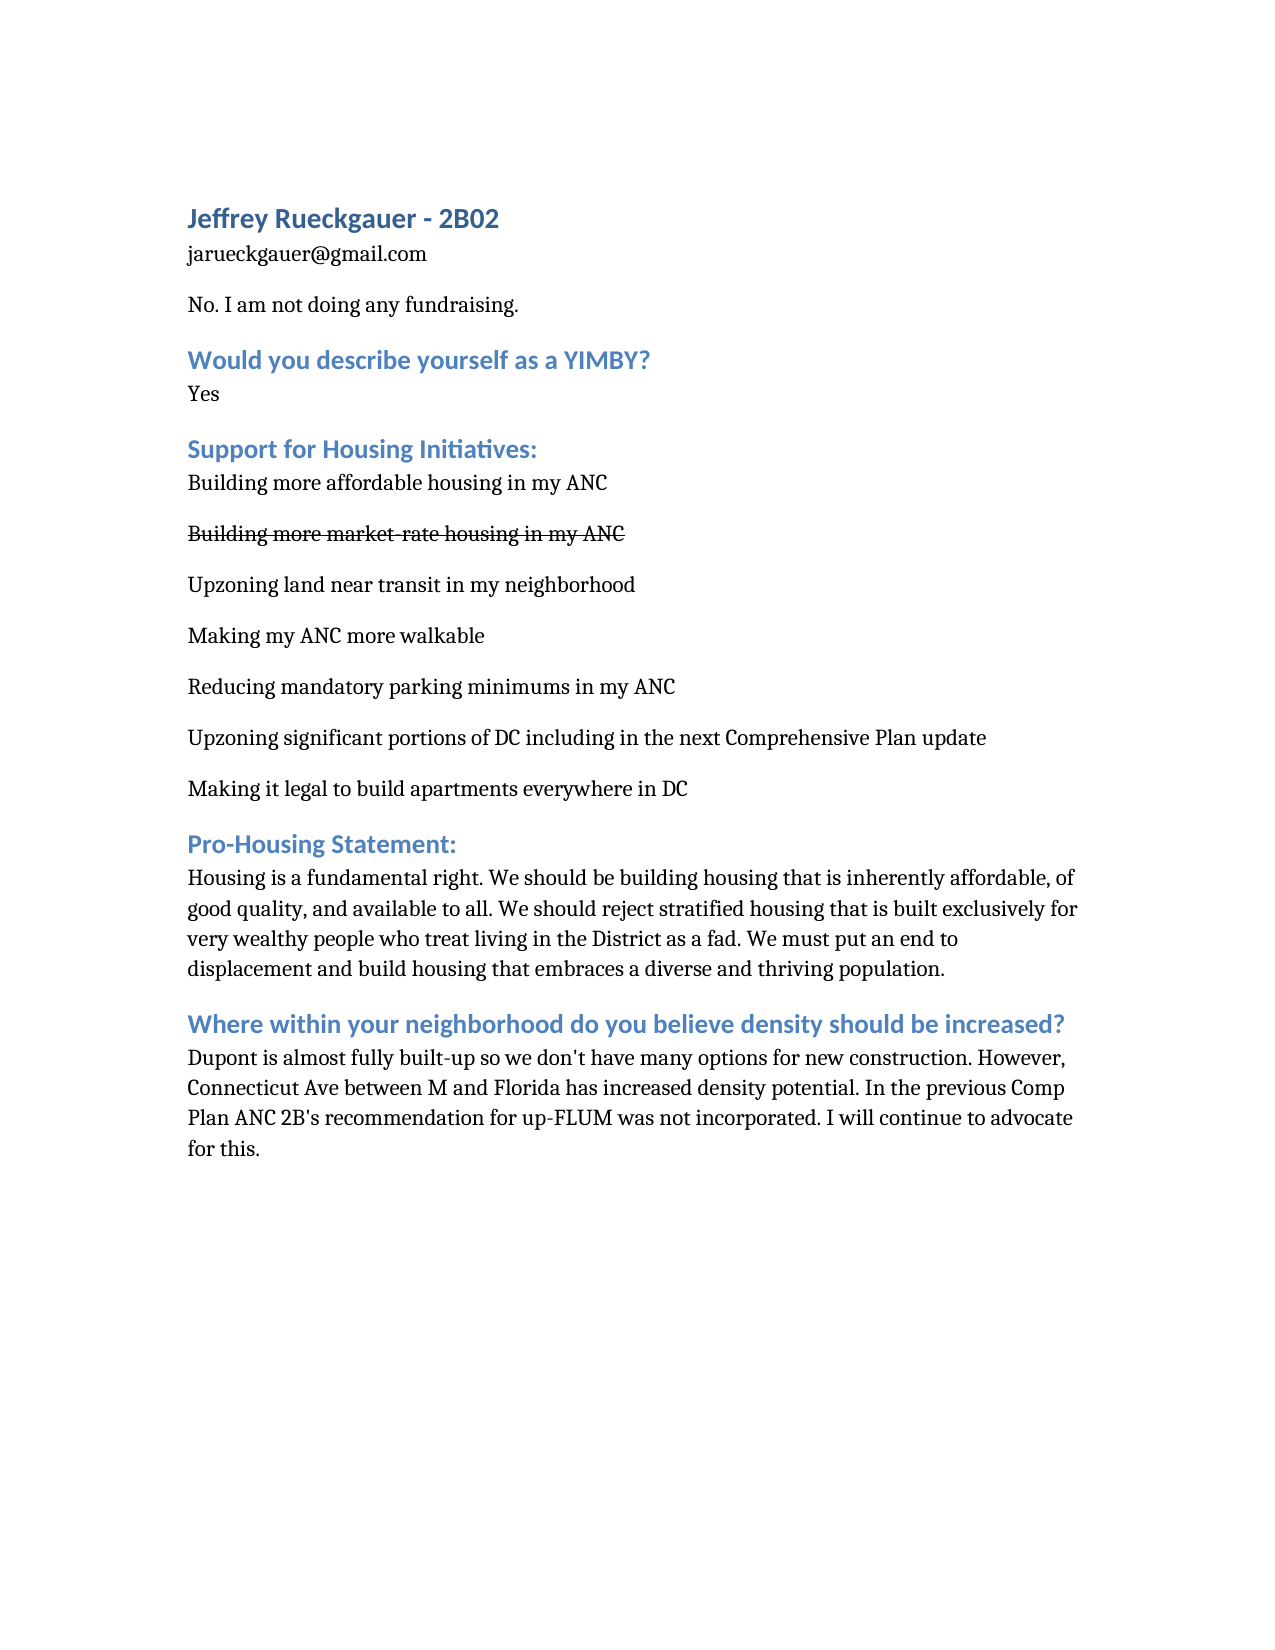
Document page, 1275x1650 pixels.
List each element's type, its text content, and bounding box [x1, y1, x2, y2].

subtitle Where within your neighborhood do you believe density should be increased? [187, 1007, 1087, 1040]
text Upzoning land near transit in my neighborhood [187, 572, 1087, 598]
text Housing is a fundamental right. We should be building housing that is inherently affordable, of good quality, and available to all. We should reject stratified housing that is built exclusively for very wealthy people who treat living in the District as a fad. We must put an end to displacement and build housing that embraces a diverse and thriving population. [187, 865, 1087, 982]
text Upzoning significant portions of DC including in the next Comprehensive Plan update [187, 725, 1087, 751]
text Building more affordable housing in my ANC [187, 470, 1087, 496]
subtitle Pro-Housing Statement: [187, 827, 1087, 860]
text Yes [187, 381, 1087, 407]
text No. I am not doing any fundraising. [187, 292, 1087, 318]
text Making it legal to build apartments everywhere in DC [187, 776, 1087, 802]
text Dupont is almost fully built-up so we don't have many options for new construction. However, Connecticut Ave between M and Florida has increased density potential. In the previous Comp Plan ANC 2B's recommendation for up-FLUM was not incorporated. I will continue to advocate for this. [187, 1045, 1087, 1162]
text jarueckgauer@gmail.com [187, 241, 1087, 267]
text Making my ANC more walkable [187, 623, 1087, 649]
text Building more market-rate housing in my ANC [187, 521, 1087, 547]
text Reducing mandatory parking minimums in my ANC [187, 674, 1087, 700]
subtitle Would you describe yourself as a YIMBY? [187, 343, 1087, 376]
subtitle Support for Housing Initiatives: [187, 432, 1087, 465]
subtitle Jeffrey Rueckgauer - 2B02 [187, 200, 1087, 236]
